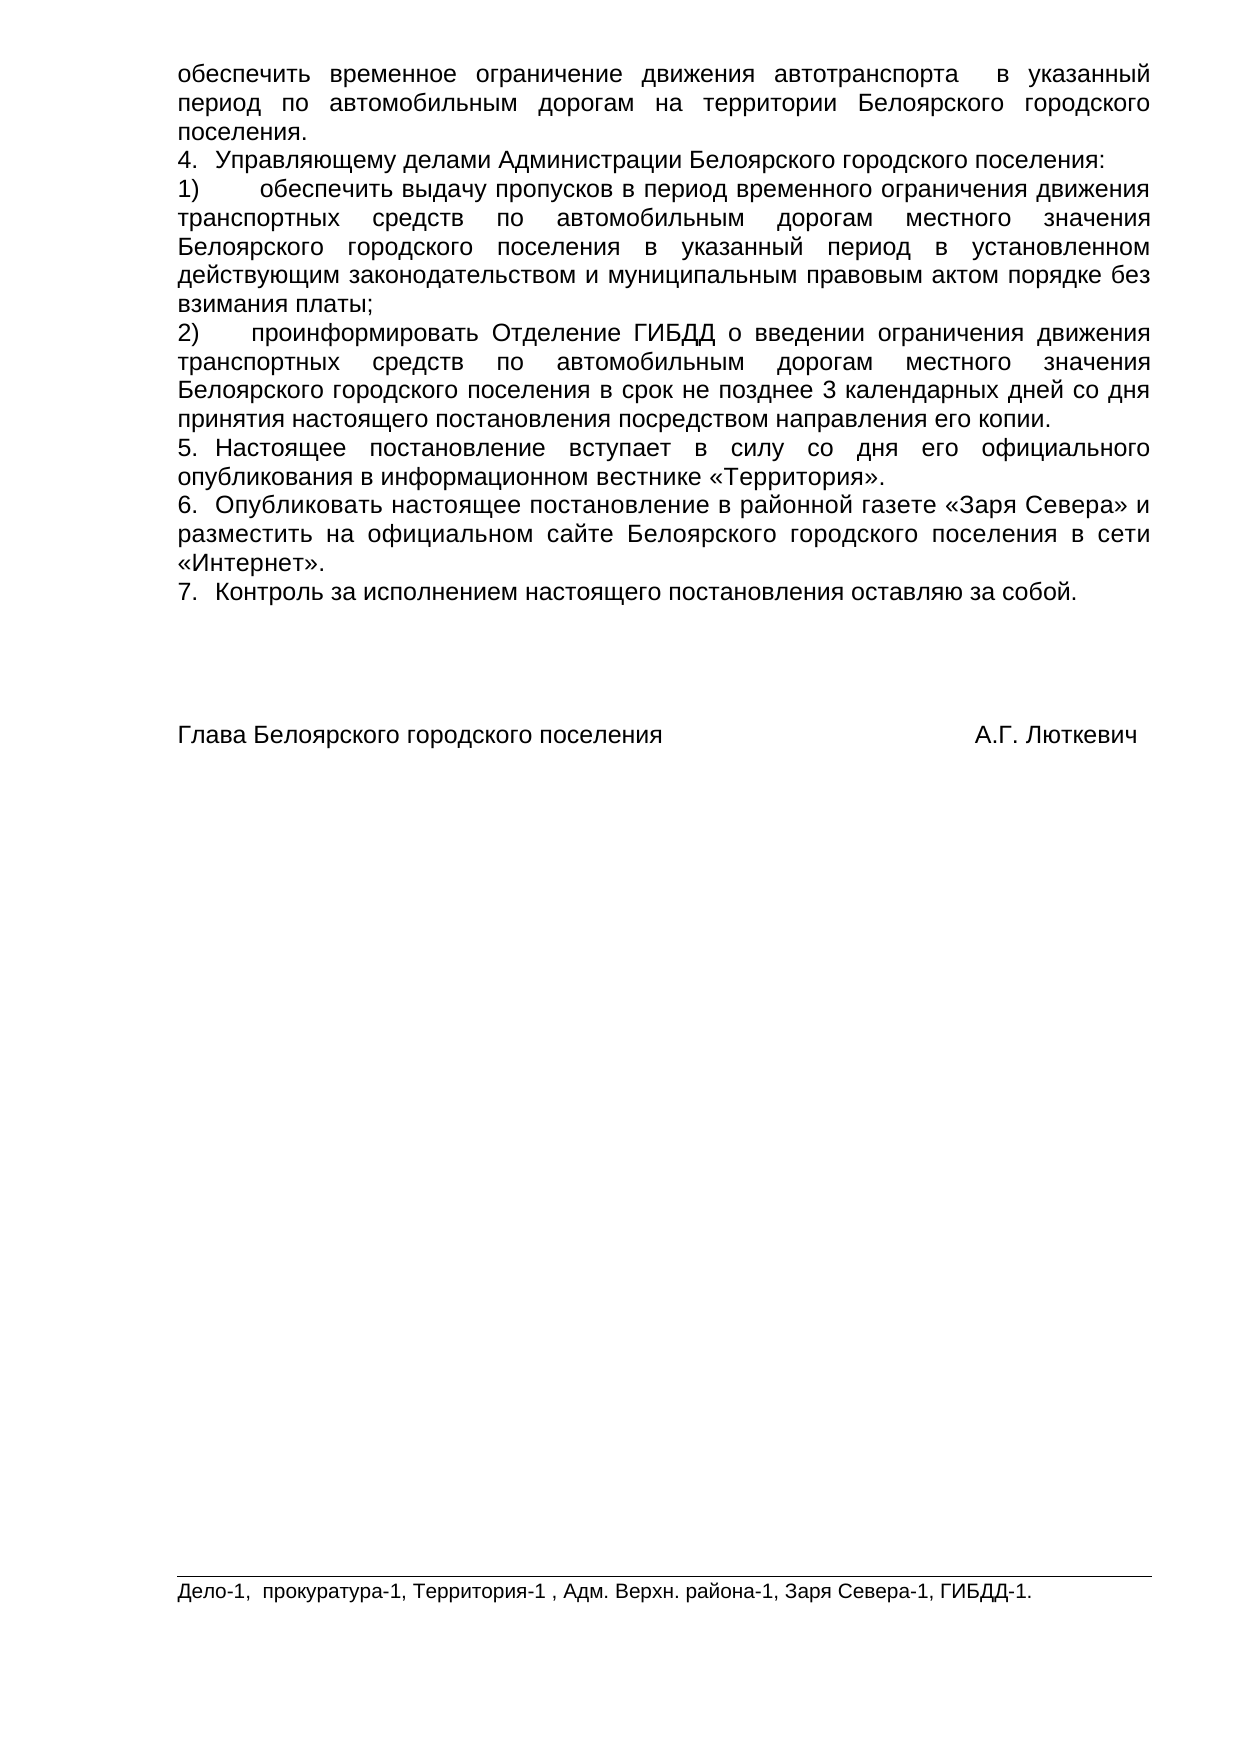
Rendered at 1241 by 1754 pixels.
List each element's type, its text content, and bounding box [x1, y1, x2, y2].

list обеспечить выдачу пропусков в период временного ограничения движения транспортных средств по автомобильным дорогам местного значения Белоярского городского поселения в указанный период в установленном действующим законодательством и муниципальным правовым актом порядке без взимания платы; [177, 174, 1152, 318]
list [177, 59, 1152, 145]
list Контроль за исполнением настоящего постановления оставляю за собой. [177, 577, 1152, 605]
text Глава Белоярского городского поселения А.Г. Люткевич [177, 720, 1152, 749]
list Управляющему делами Администрации Белоярского городского поселения: [177, 145, 1152, 174]
list Настоящее постановление вступает в силу со дня его официального опубликования в информационном вестнике «Территория». [177, 433, 1152, 490]
list проинформировать Отделение ГИБДД о введении ограничения движения транспортных средств по автомобильным дорогам местного значения Белоярского городского поселения в срок не позднее 3 календарных дней со дня принятия настоящего постановления посредством направления его копии. [177, 318, 1152, 433]
text Дело-1, прокуратура-1, Территория-1 , Адм. Верхн. района-1, Заря Севера-1, ГИБДД-1. [177, 1577, 1152, 1603]
list Опубликовать настоящее постановление в районной газете «Заря Севера» и разместить на официальном сайте Белоярского городского поселения в сети «Интернет». [177, 490, 1152, 577]
